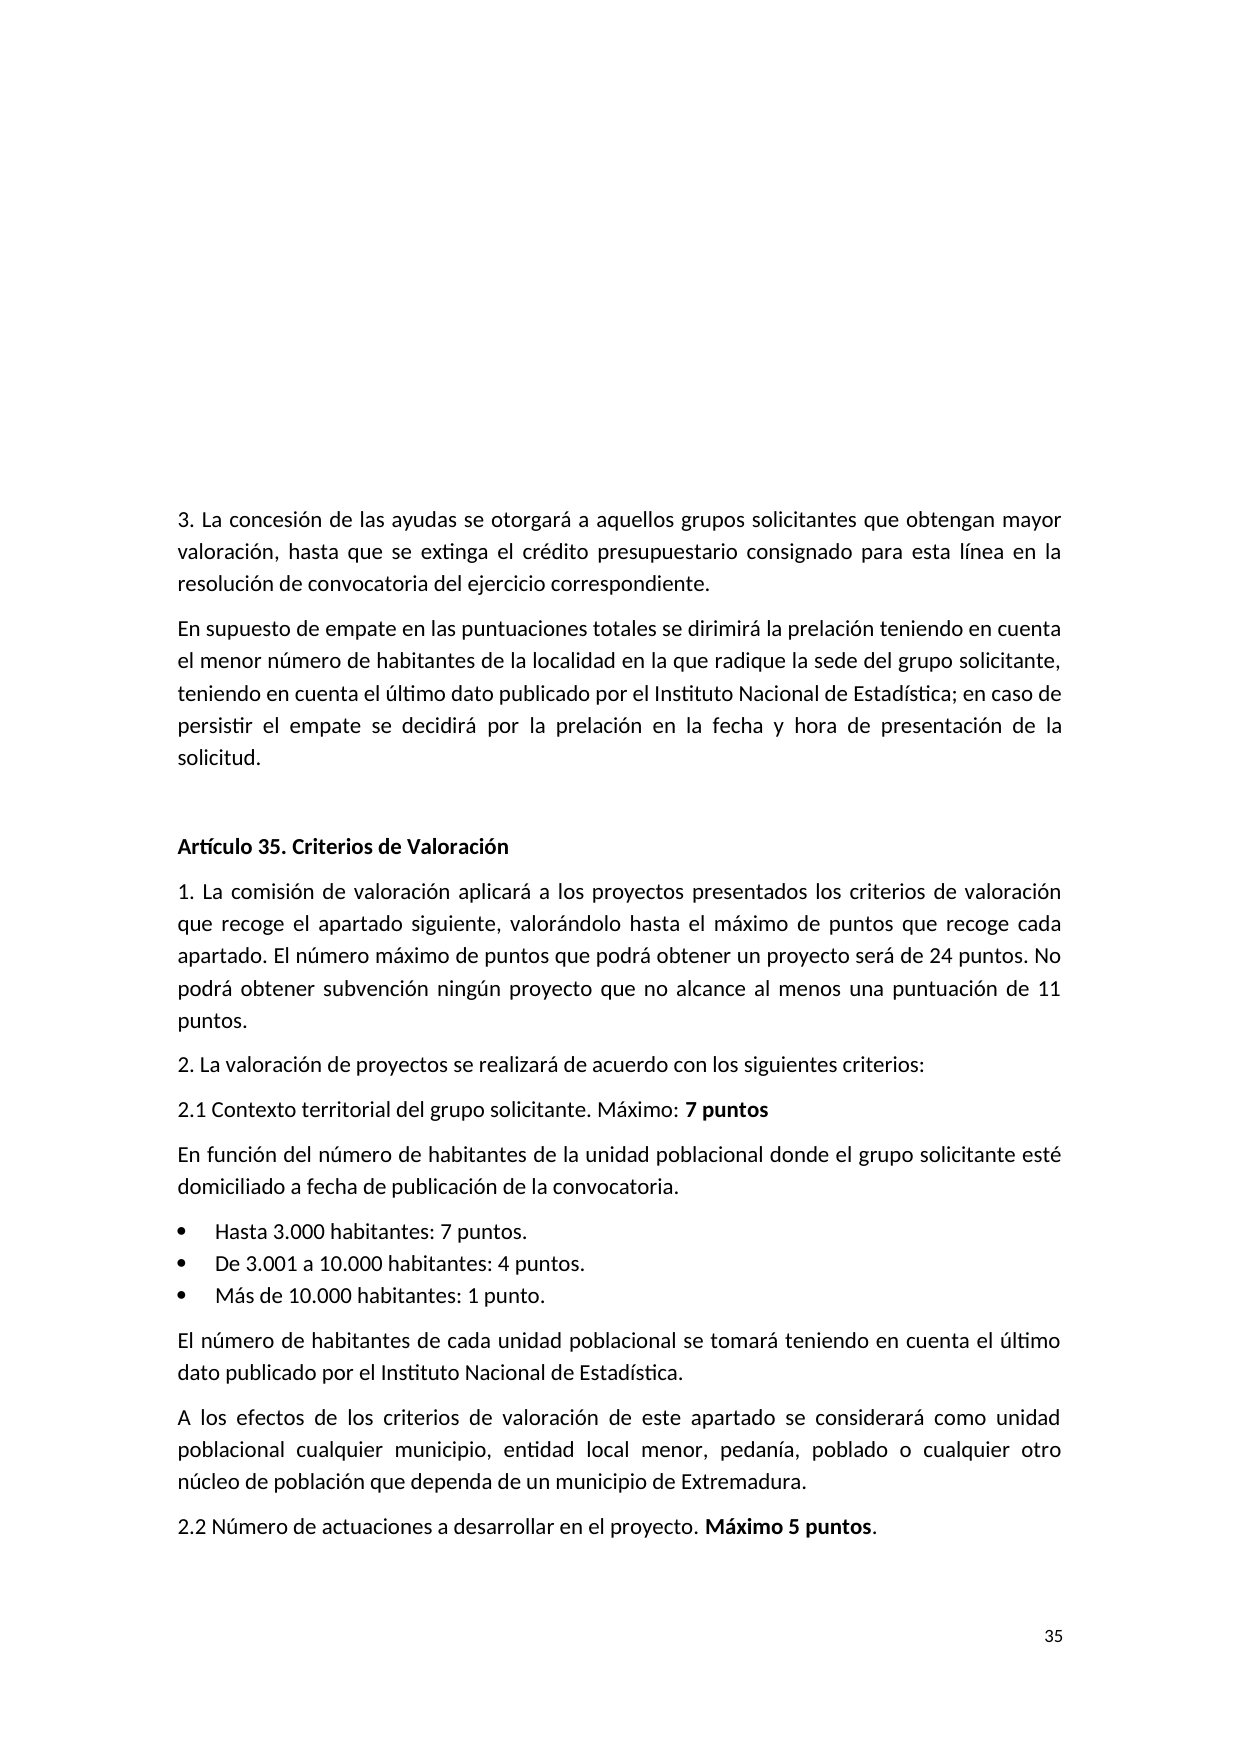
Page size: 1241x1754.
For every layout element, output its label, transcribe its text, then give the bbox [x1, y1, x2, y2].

text En supuesto de empate en las puntuaciones totales se dirimirá la prelación teniendo en cuenta el menor número de habitantes de la localidad en la que radique la sede del grupo solicitante, teniendo en cuenta el último dato publicado por el Instituto Nacional de Estadística; en caso de persistir el empate se decidirá por la prelación en la fecha y hora de presentación de la solicitud. [177, 614, 1063, 771]
text En función del número de habitantes de la unidad poblacional donde el grupo solicitante esté domiciliado a fecha de publicación de la convocatoria. [177, 1140, 1063, 1200]
text 3. La concesión de las ayudas se otorgará a aquellos grupos solicitantes que obtengan mayor valoración, hasta que se extinga el crédito presupuestario consignado para esta línea en la resolución de convocatoria del ejercicio correspondiente. [177, 505, 1063, 598]
list De 3.001 a 10.000 habitantes: 4 puntos. [177, 1249, 1063, 1277]
list Más de 10.000 habitantes: 1 punto. [177, 1281, 1063, 1309]
text El número de habitantes de cada unidad poblacional se tomará teniendo en cuenta el último dato publicado por el Instituto Nacional de Estadística. [177, 1326, 1063, 1386]
text 1. La comisión de valoración aplicará a los proyectos presentados los criterios de valoración que recoge el apartado siguiente, valorándolo hasta el máximo de puntos que recoge cada apartado. El número máximo de puntos que podrá obtener un proyecto será de 24 puntos. No podrá obtener subvención ningún proyecto que no alcance al menos una puntuación de 11 puntos. [177, 877, 1063, 1034]
text A los efectos de los criterios de valoración de este apartado se considerará como unidad poblacional cualquier municipio, entidad local menor, pedanía, poblado o cualquier otro núcleo de población que dependa de un municipio de Extremadura. [177, 1403, 1063, 1495]
text 2.2 Número de actuaciones a desarrollar en el proyecto. Máximo 5 puntos. [177, 1512, 1063, 1540]
list Hasta 3.000 habitantes: 7 puntos. [177, 1217, 1063, 1245]
text 2. La valoración de proyectos se realizará de acuerdo con los siguientes criterios: [177, 1051, 1063, 1078]
text 2.1 Contexto territorial del grupo solicitante. Máximo: 7 puntos [177, 1095, 1063, 1123]
text Artículo 35. Criterios de Valoración [177, 832, 1063, 860]
